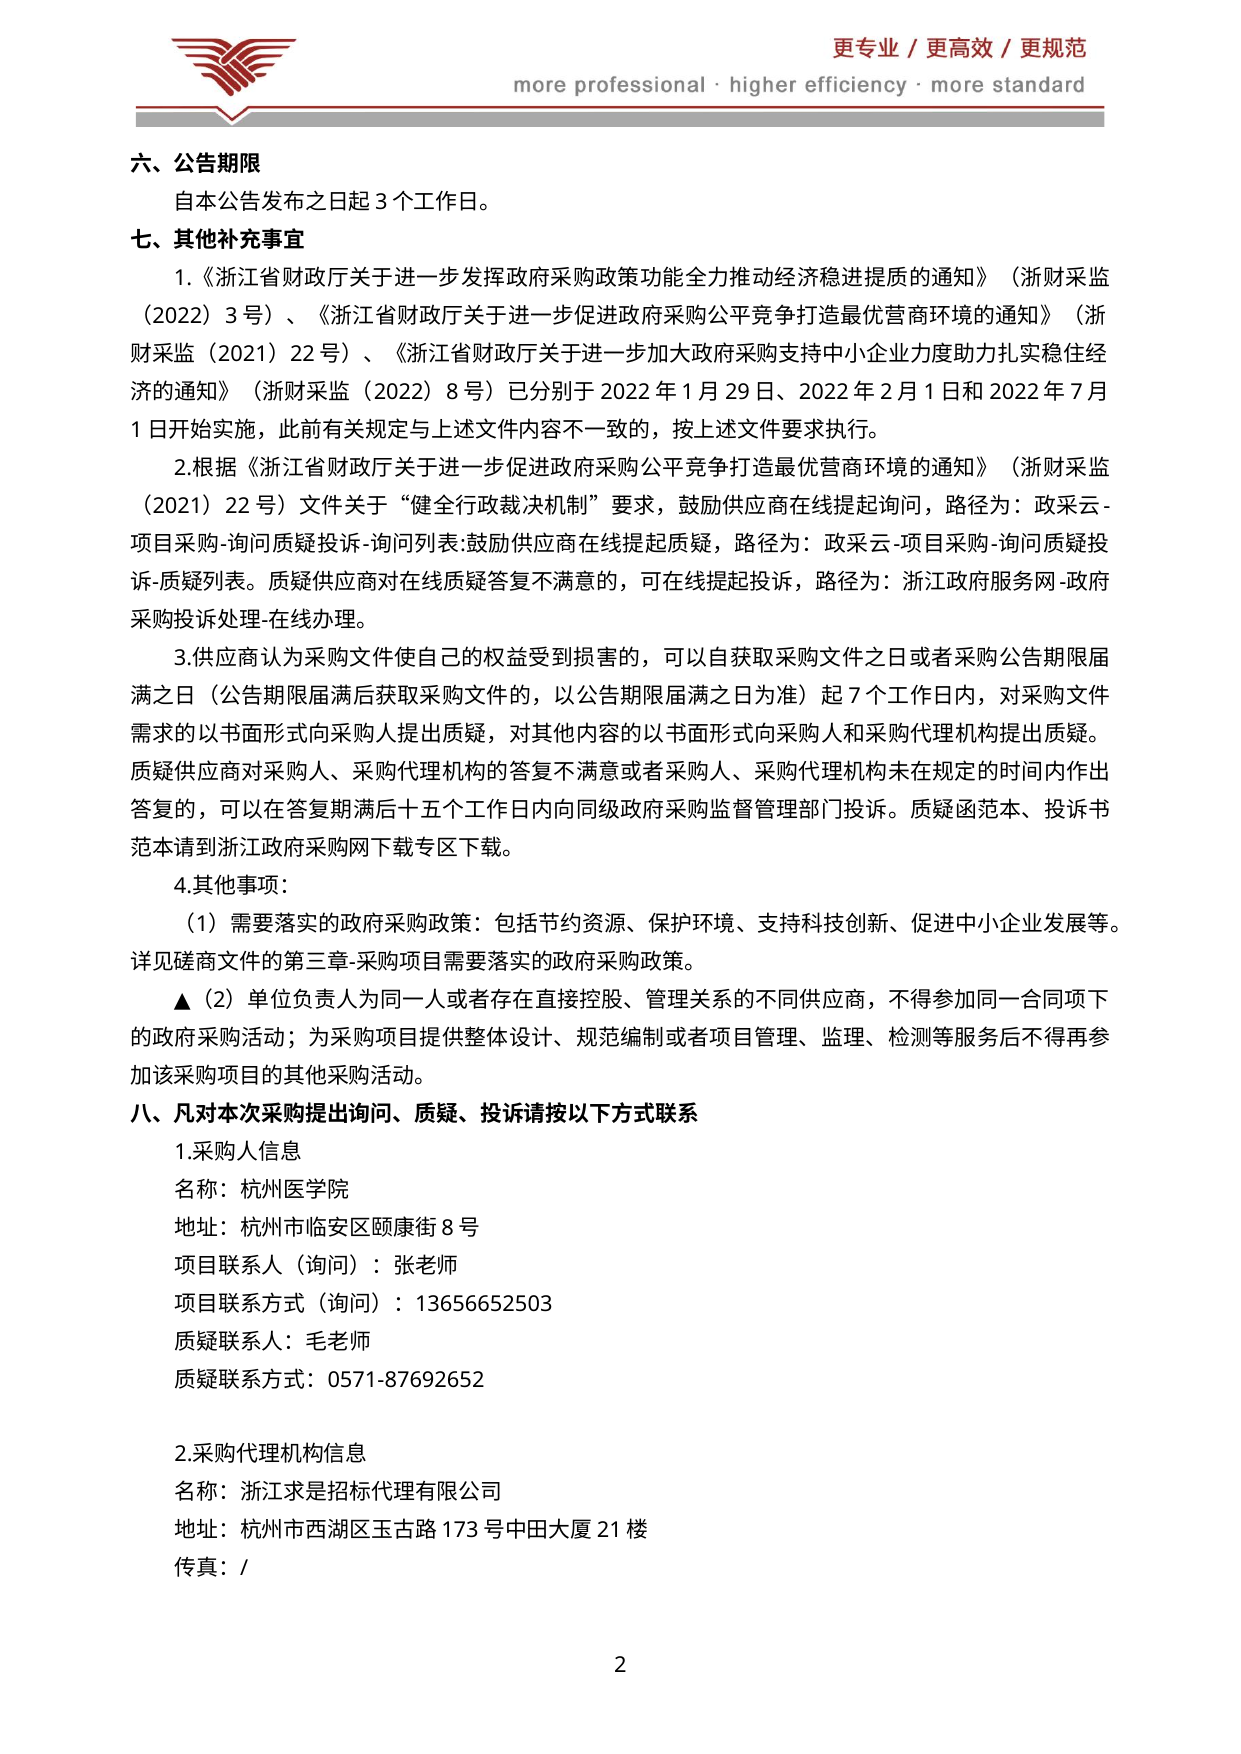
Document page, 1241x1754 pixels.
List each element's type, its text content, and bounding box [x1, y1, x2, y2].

text 3.供应商认为采购文件使自己的权益受到损害的，可以自获取采购文件之日或者采购公告期限届满之日（公告期限届满后获取采购文件的，以公告期限届满之日为准）起7个工作日内，对采购文件需求的以书面形式向采购人提出质疑，对其他内容的以书面形式向采购人和采购代理机构提出质疑。质疑供应商对采购人、采购代理机构的答复不满意或者采购人、采购代理机构未在规定的时间内作出答复的，可以在答复期满后十五个工作日内向同级政府采购监督管理部门投诉。质疑函范本、投诉书范本请到浙江政府采购网下载专区下载。 [130, 640, 1110, 862]
text 地址：杭州市西湖区玉古路173号中田大厦21楼 [130, 1512, 1110, 1544]
text 六、公告期限 [130, 146, 1110, 177]
text ▲（2）单位负责人为同一人或者存在直接控股、管理关系的不同供应商，不得参加同一合同项下的政府采购活动；为采购项目提供整体设计、规范编制或者项目管理、监理、检测等服务后不得再参加该采购项目的其他采购活动。 [130, 982, 1110, 1090]
text 七、其他补充事宜 [130, 222, 1110, 253]
text 项目联系方式（询问）：13656652503 [130, 1286, 1110, 1318]
text 项目联系人（询问）：张老师 [130, 1248, 1110, 1280]
text 2.根据《浙江省财政厅关于进一步促进政府采购公平竞争打造最优营商环境的通知》（浙财采监（2021）22号）文件关于“健全行政裁决机制”要求，鼓励供应商在线提起询问，路径为：政采云-项目采购-询问质疑投诉-询问列表:鼓励供应商在线提起质疑，路径为：政采云-项目采购-询问质疑投诉-质疑列表。质疑供应商对在线质疑答复不满意的，可在线提起投诉，路径为：浙江政府服务网-政府采购投诉处理-在线办理。 [130, 450, 1110, 634]
text 传真：/ [130, 1550, 1110, 1582]
text 地址：杭州市临安区颐康街8号 [130, 1210, 1110, 1242]
text （1）需要落实的政府采购政策：包括节约资源、保护环境、支持科技创新、促进中小企业发展等。详见磋商文件的第三章-采购项目需要落实的政府采购政策。 [130, 906, 1110, 976]
text 4.其他事项： [130, 868, 1110, 899]
picture [135, 14, 1105, 127]
text 1.采购人信息 [130, 1134, 1110, 1166]
text 八、凡对本次采购提出询问、质疑、投诉请按以下方式联系 [130, 1096, 1110, 1128]
text 名称：杭州医学院 [130, 1172, 1110, 1204]
text 名称：浙江求是招标代理有限公司 [130, 1474, 1110, 1506]
text 自本公告发布之日起3个工作日。 [130, 184, 1110, 215]
text 2.采购代理机构信息 [130, 1436, 1110, 1468]
text 质疑联系人：毛老师 [130, 1324, 1110, 1356]
text 质疑联系方式：0571-87692652 [130, 1362, 1110, 1394]
text 1.《浙江省财政厅关于进一步发挥政府采购政策功能全力推动经济稳进提质的通知》（浙财采监（2022）3号）、《浙江省财政厅关于进一步促进政府采购公平竞争打造最优营商环境的通知》（浙财采监（2021）22号）、《浙江省财政厅关于进一步加大政府采购支持中小企业力度助力扎实稳住经济的通知》（浙财采监（2022）8号）已分别于2022年1月29日、2022年2月1日和2022年7月1日开始实施，此前有关规定与上述文件内容不一致的，按上述文件要求执行。 [130, 260, 1110, 443]
